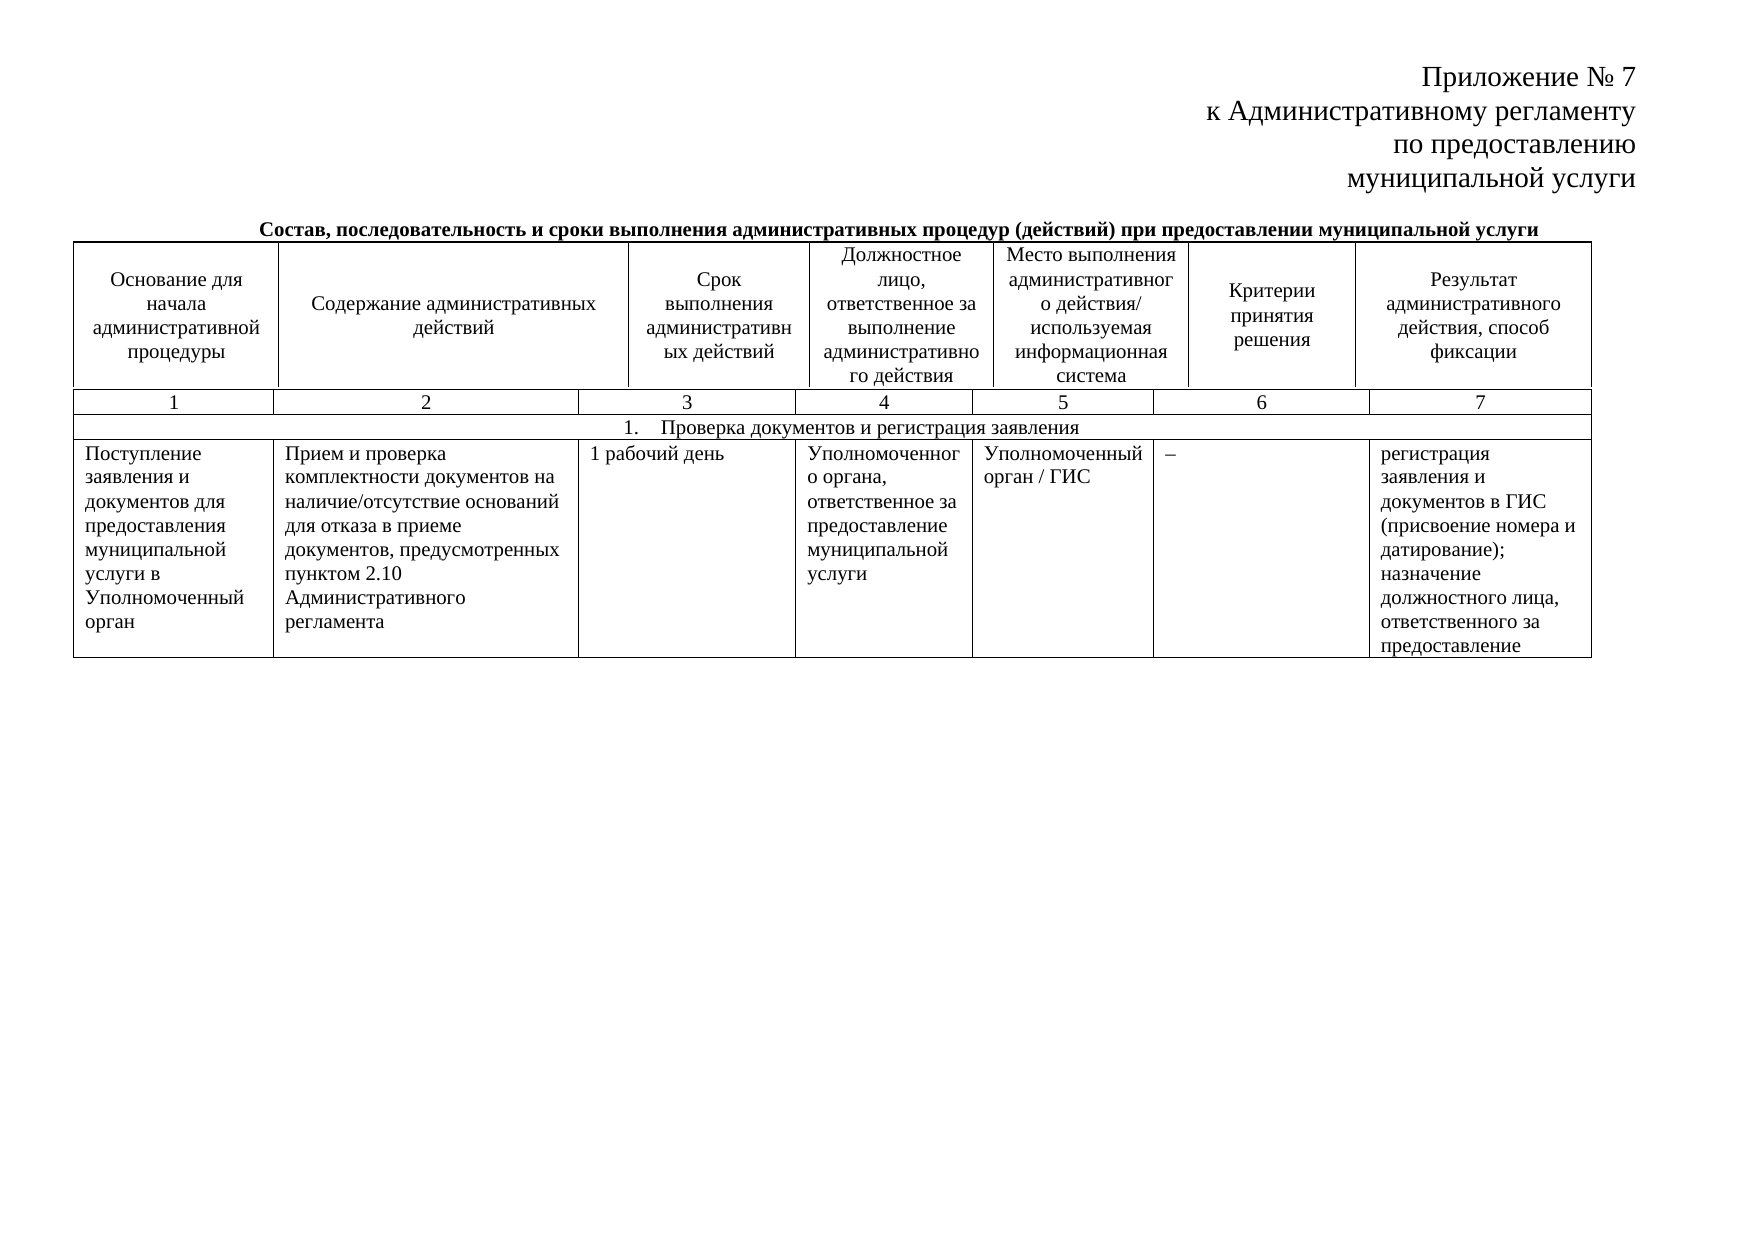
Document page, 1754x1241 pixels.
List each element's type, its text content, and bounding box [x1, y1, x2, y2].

table_cell Уполномоченный орган / ГИС [973, 440, 1153, 657]
text муниципальной услуги [118, 160, 1636, 193]
table_header 1 [74, 390, 273, 414]
table_header 6 [1154, 390, 1369, 414]
table_header Должностное лицо, ответственное за выполнение административного действия [810, 243, 993, 387]
text по предоставлению [118, 126, 1636, 160]
table_header Содержание административных действий [279, 243, 628, 387]
text к Административному регламенту [118, 93, 1636, 126]
table_header 4 [796, 390, 972, 414]
table_cell Проверка документов и регистрация заявления [74, 415, 1591, 439]
table_cell регистрация заявления и документов в ГИС (присвоение номера и датирование); назначение должностного лица, ответственного за предоставление муниципальной услуги, и передача ему документов [1370, 440, 1591, 657]
table_header 2 [274, 390, 578, 414]
table_header Место выполнения административного действия/ используемая информационная система [994, 243, 1188, 387]
table_cell Прием и проверка комплектности документов на наличие/отсутствие оснований для отказа в приеме документов, предусмотренных пунктом 2.10 Административного регламента [274, 440, 578, 657]
table_header 3 [579, 390, 795, 414]
table_header Критерии принятия решения [1189, 243, 1355, 387]
table_header 7 [1370, 390, 1591, 414]
table_header Основание для начала административной процедуры [74, 243, 278, 387]
text Приложение № 7 [118, 59, 1636, 93]
table_header 5 [973, 390, 1153, 414]
table_header Результат административного действия, способ фиксации [1356, 243, 1591, 387]
table_cell Уполномоченного органа, ответственное за предоставление муниципальной услуги [796, 440, 972, 657]
table_cell – [1154, 440, 1369, 657]
table_cell Поступление заявления и документов для предоставления муниципальной услуги в Уполномоченный орган [74, 440, 273, 657]
table_cell 1 рабочий день [579, 440, 795, 657]
text Состав, последовательность и сроки выполнения административных процедур (действий) при предоставлении муниципальной услуги [118, 217, 1636, 241]
table_header Срок выполнения административных действий [629, 243, 809, 387]
